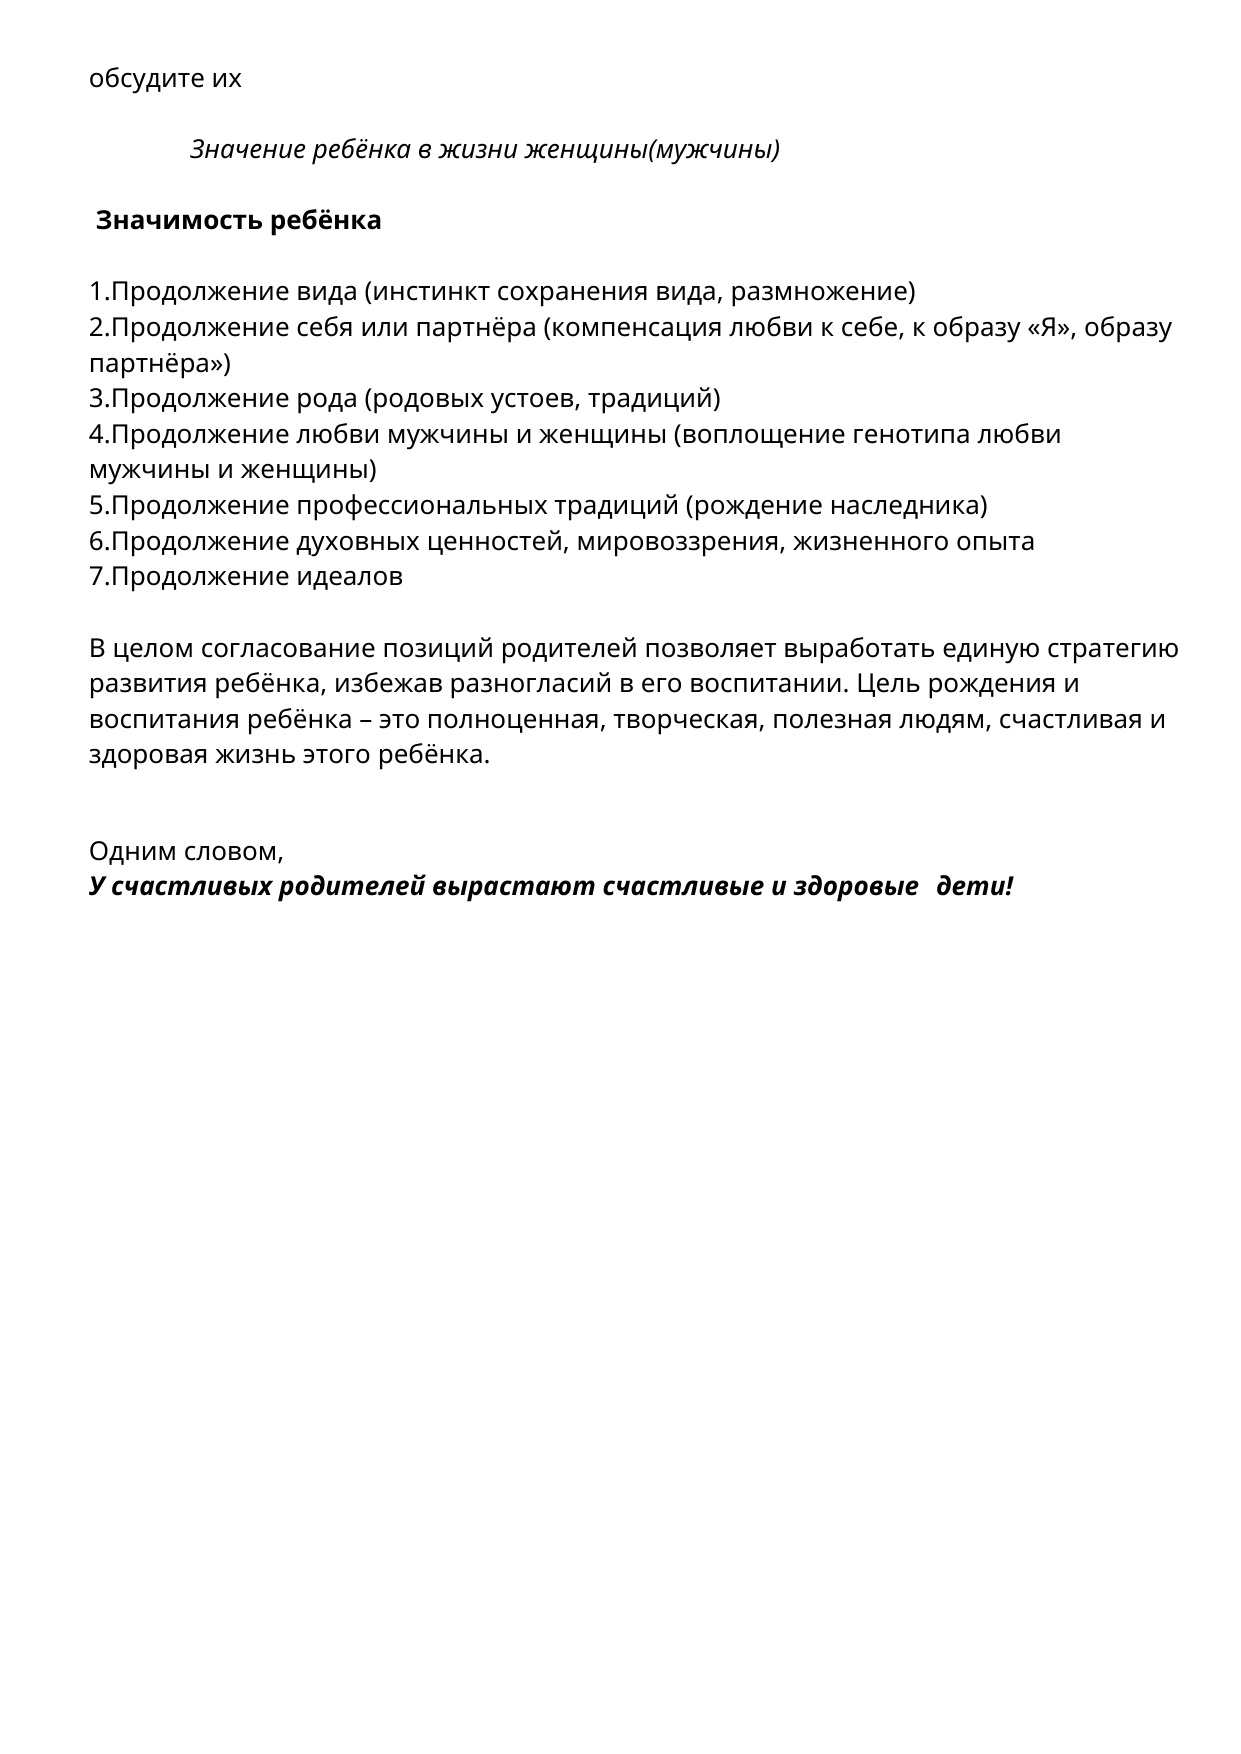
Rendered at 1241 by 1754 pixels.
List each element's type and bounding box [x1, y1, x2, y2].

table_header [89, 59, 1181, 928]
